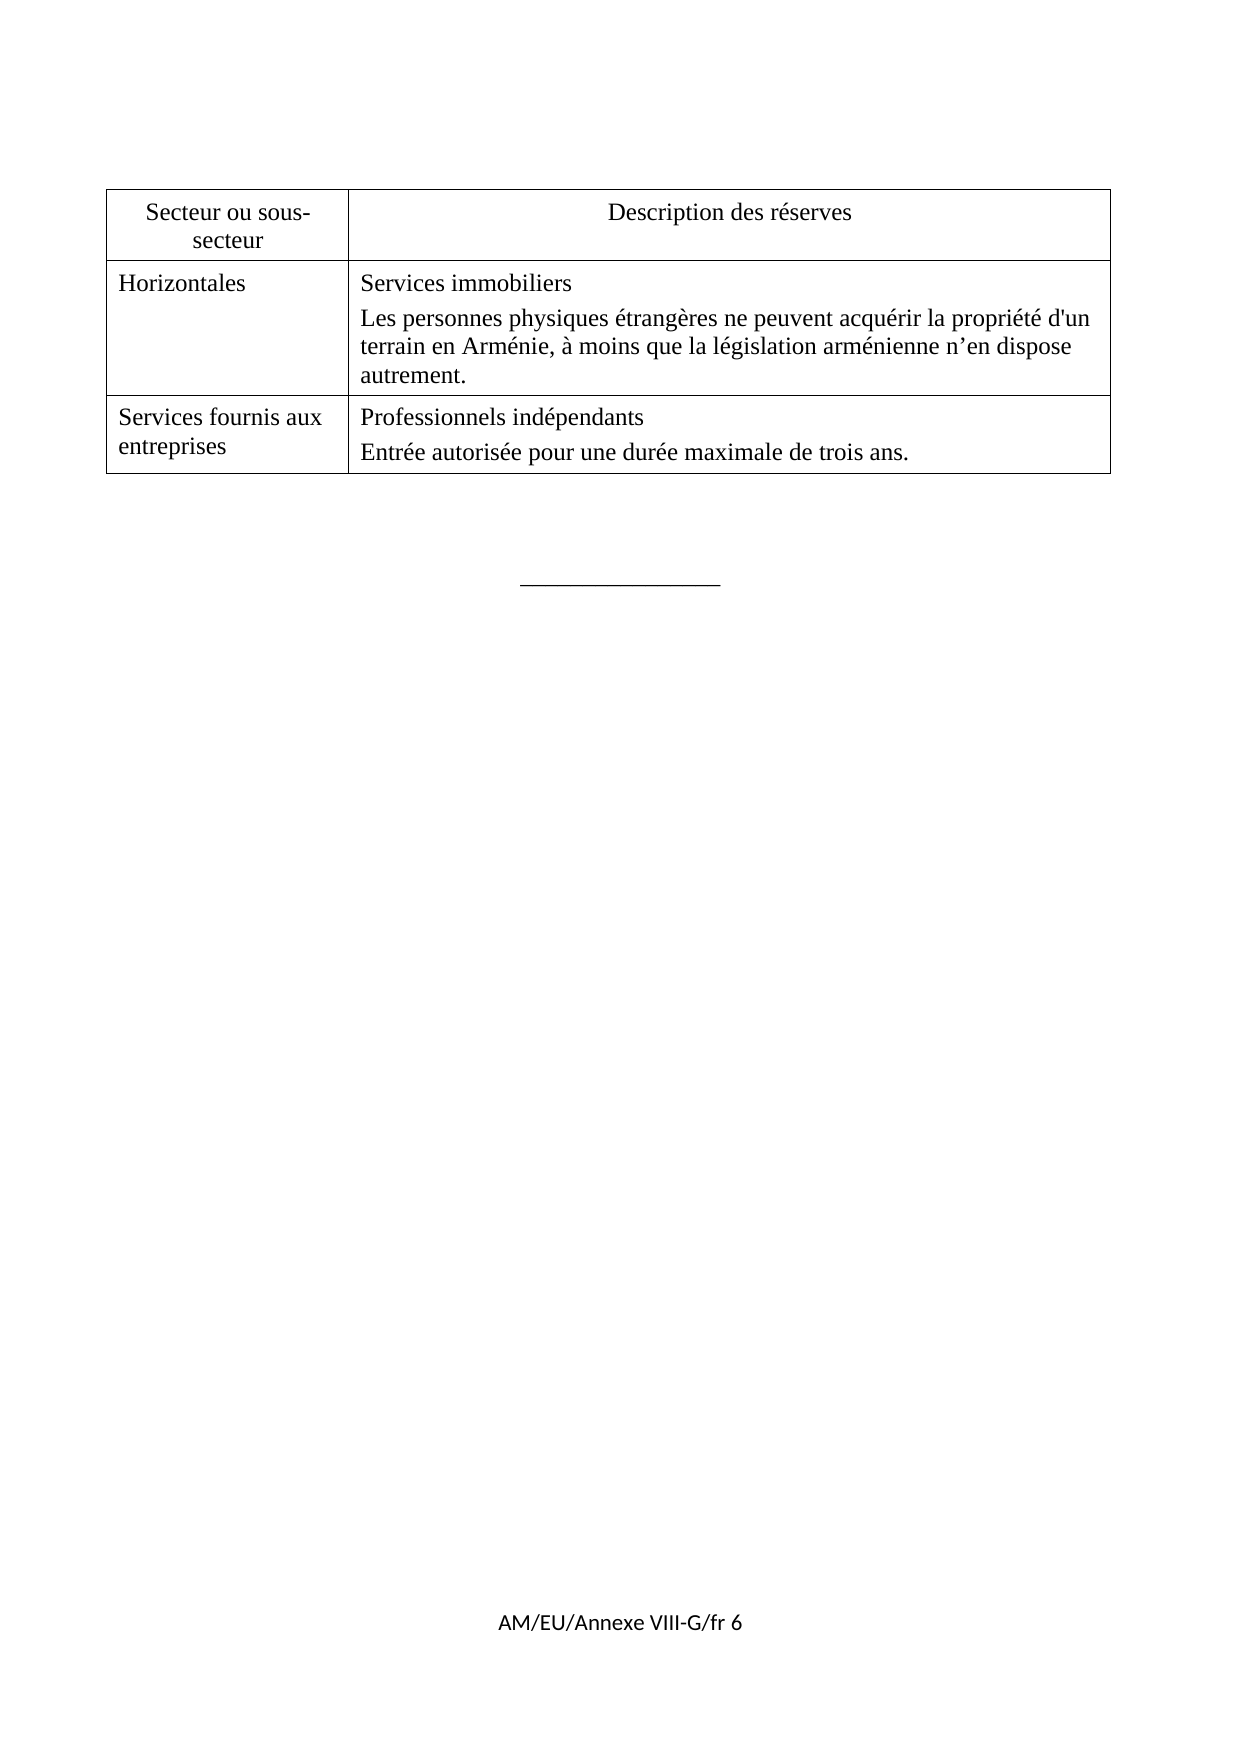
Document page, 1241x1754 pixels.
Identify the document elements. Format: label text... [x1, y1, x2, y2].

table_cell Horizontales [107, 261, 348, 395]
table_cell Services fournis aux entreprises [107, 396, 348, 472]
text ________________ [118, 560, 1122, 588]
table_header Description des réserves [349, 190, 1110, 260]
table_header Secteur ou sous-secteur [107, 190, 348, 260]
table_cell Services immobiliers Les personnes physiques étrangères ne peuvent acquérir la propriété d'un terrain en Arménie, à moins que la législation arménienne n’en dispose autrement. [349, 261, 1110, 395]
table_cell Professionnels indépendants Entrée autorisée pour une durée maximale de trois ans. [349, 396, 1110, 472]
